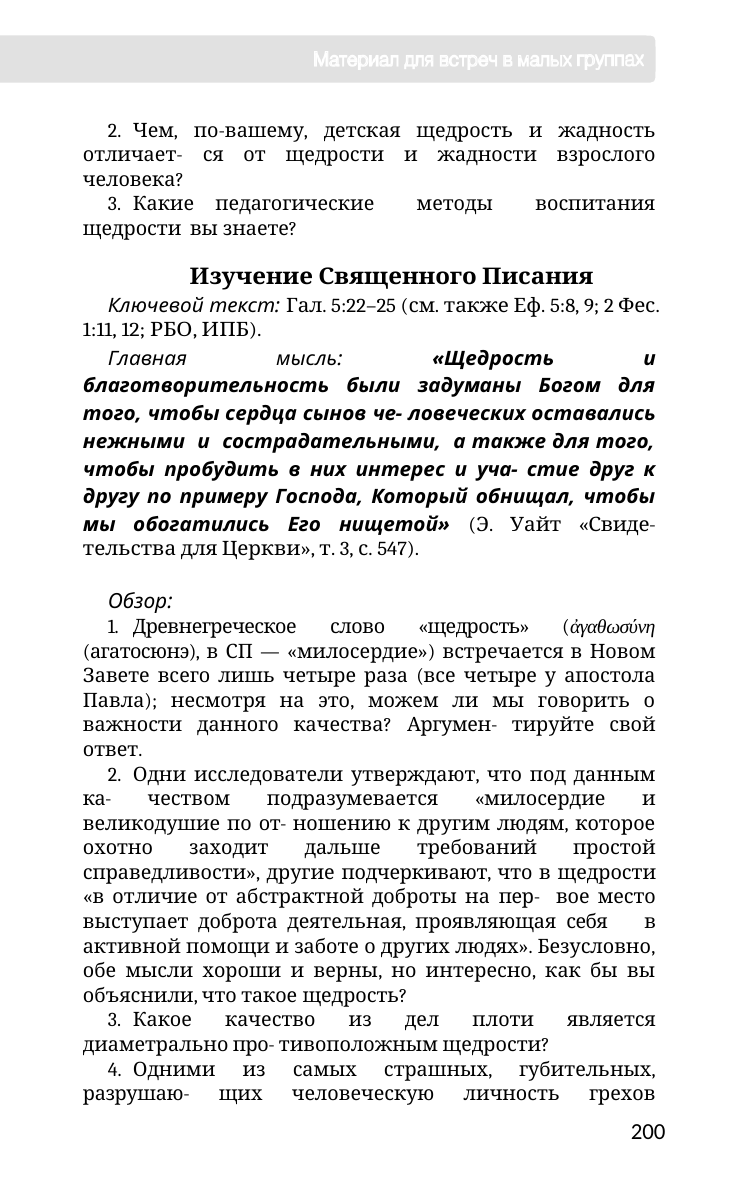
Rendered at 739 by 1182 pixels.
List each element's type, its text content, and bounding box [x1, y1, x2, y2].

list Чем, по-вашему, детская щедрость и жадность отличает- ся от щедрости и жадности взрослого человека? [83, 119, 656, 191]
text Обзор: [108, 586, 682, 615]
list Какие педагогические методы воспитания щедрости вы знаете? [83, 193, 656, 240]
list Какое качество из дел плоти является диаметрально про- тивоположным щедрости? [83, 1009, 656, 1056]
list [83, 1058, 656, 1106]
text Ключевой текст: Гал. 5:22–25 (см. также Еф. 5:8, 9; 2 Фес. [108, 291, 682, 318]
text Главная мысль: «Щедрость и благотворительность были задуманы Богом для того, чтобы сердца сынов че- ловеческих оставались нежными и сострадательными, а также для того, чтобы пробудить в них интерес и уча- стие друг к другу по примеру Господа, Который обнищал, чтобы мы обогатились Его нищетой» (Э. Уайт «Свиде- тельства для Церкви», т. 3, с. 547). [83, 344, 656, 561]
picture [577, 54, 644, 70]
list Древнегреческое слово «щедрость» (ἀγαθωσύνη (агатосюнэ), в СП — «милосердие») встречается в Новом Завете всего лишь четыре раза (все четыре у апостола Павла); несмотря на это, можем ли мы говорить о важности данного качества? Аргумен- тируйте свой ответ. [83, 615, 656, 761]
text 1:11, 12; РБО, ИПБ). [83, 319, 682, 342]
subtitle Изучение Священного Писания [189, 264, 682, 290]
picture [314, 51, 572, 70]
list Одни исследователи утверждают, что под данным ка- чеством подразумевается «милосердие и великодушие по от- ношению к другим людям, которое охотно заходит дальше требований простой справедливости», другие подчеркивают, что в щедрости «в отличие от абстрактной доброты на пер- вое место выступает доброта деятельная, проявляющая себя в активной помощи и заботе о других людях». Безусловно, обе мысли хороши и верны, но интересно, как бы вы объяснили, что такое щедрость? [83, 763, 656, 1007]
